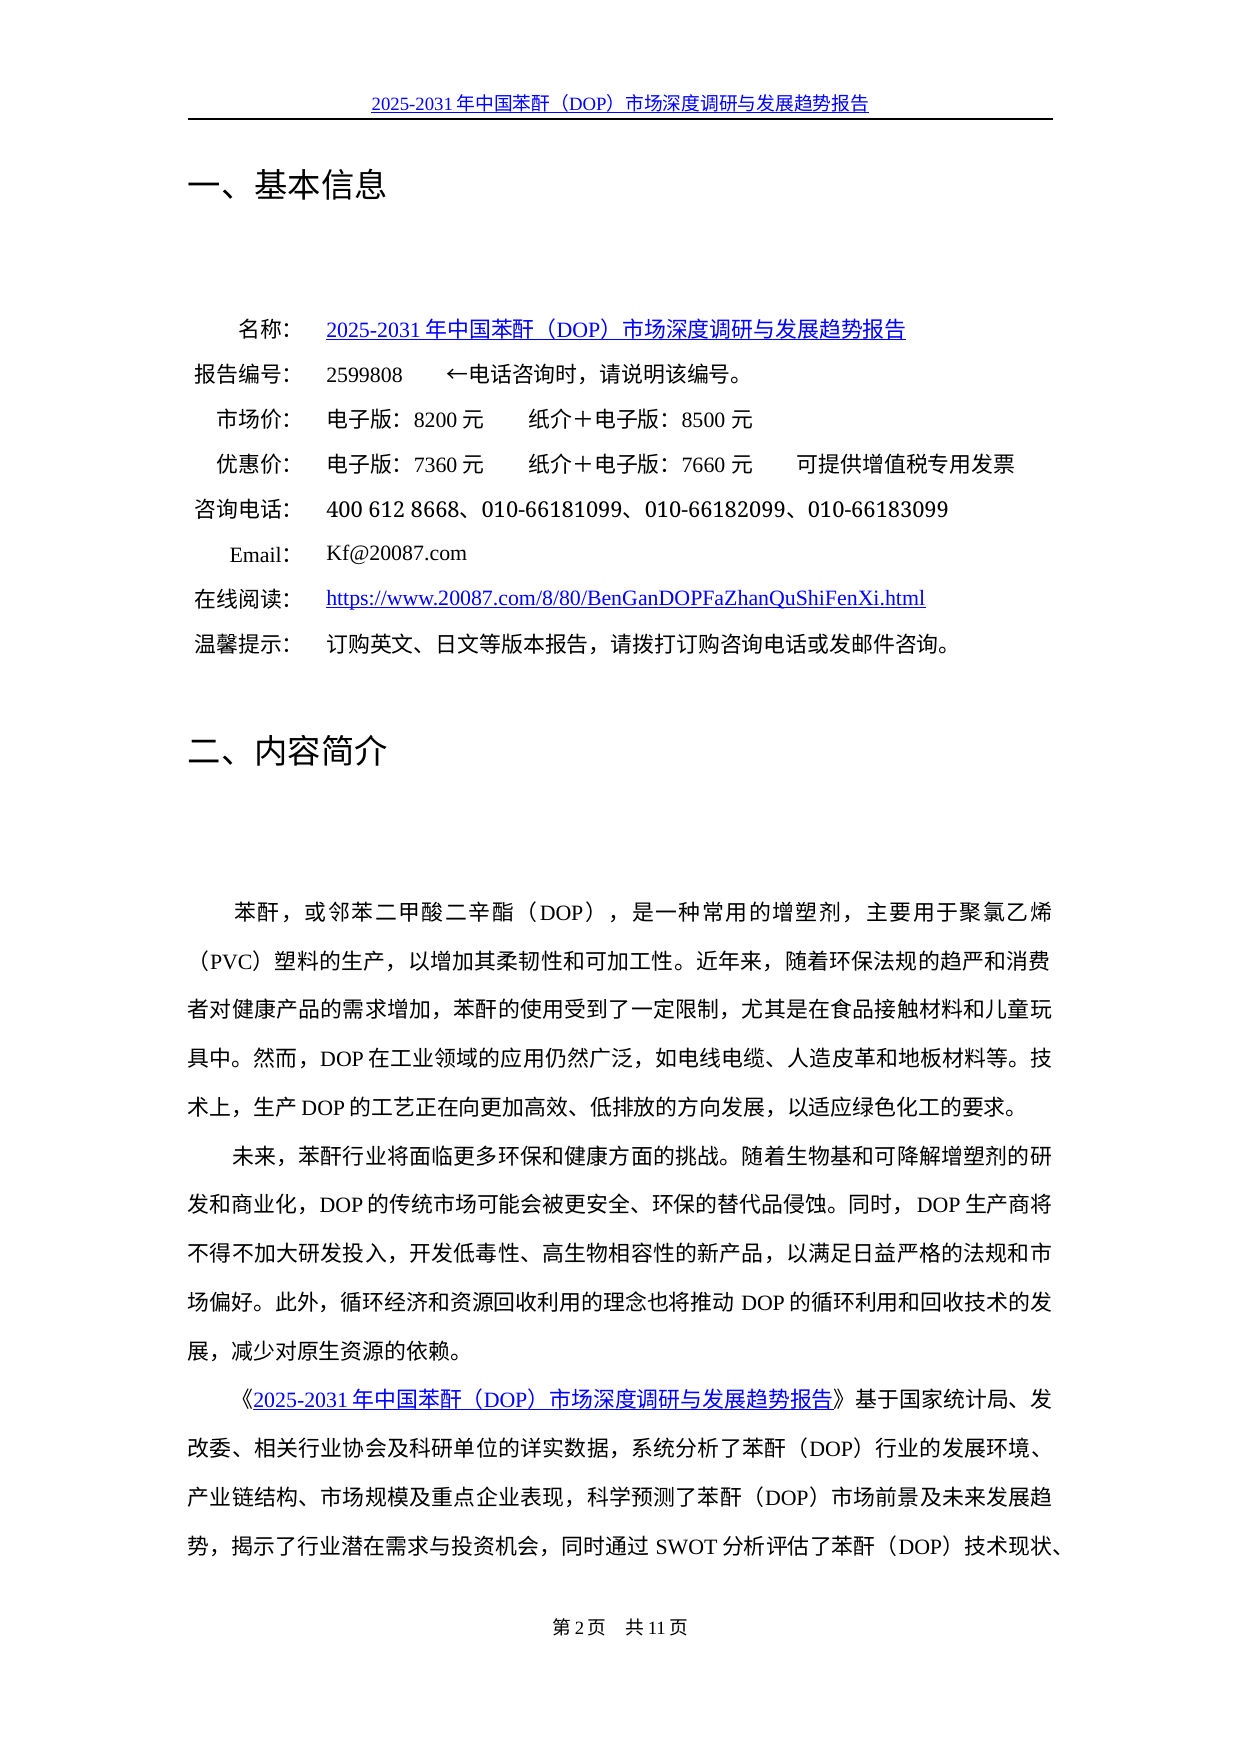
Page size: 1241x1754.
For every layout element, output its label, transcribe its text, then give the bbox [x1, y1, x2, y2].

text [187, 894, 1053, 1561]
table_cell 电子版：7360 元 纸介＋电子版：7660 元 可提供增值税专用发票 [315, 447, 1073, 492]
table_cell 400 612 8668、010-66181099、010-66182099、010-66183099 [315, 492, 1073, 537]
title 二、内容简介 [187, 717, 1053, 782]
table_cell 在线阅读： [167, 582, 315, 627]
table_cell 2599808 ←电话咨询时，请说明该编号。 [315, 357, 1073, 402]
table_cell 咨询电话： [167, 492, 315, 537]
table_cell 温馨提示： [167, 627, 315, 672]
table_cell 电子版：8200 元 纸介＋电子版：8500 元 [315, 402, 1073, 447]
table_cell 优惠价： [167, 447, 315, 492]
table_cell 报告编号： [167, 357, 315, 402]
table_cell Email： [167, 537, 315, 582]
table_header 名称： [167, 312, 315, 357]
table_cell 订购英文、日文等版本报告，请拨打订购咨询电话或发邮件咨询。 [315, 627, 1073, 672]
title 一、基本信息 [187, 150, 1053, 215]
table_cell 市场价： [167, 402, 315, 447]
table_cell [315, 582, 1073, 627]
table_cell Kf@20087.com [315, 537, 1073, 582]
table_header 2025-2031年中国苯酐（DOP）市场深度调研与发展趋势报告 [315, 312, 1073, 357]
